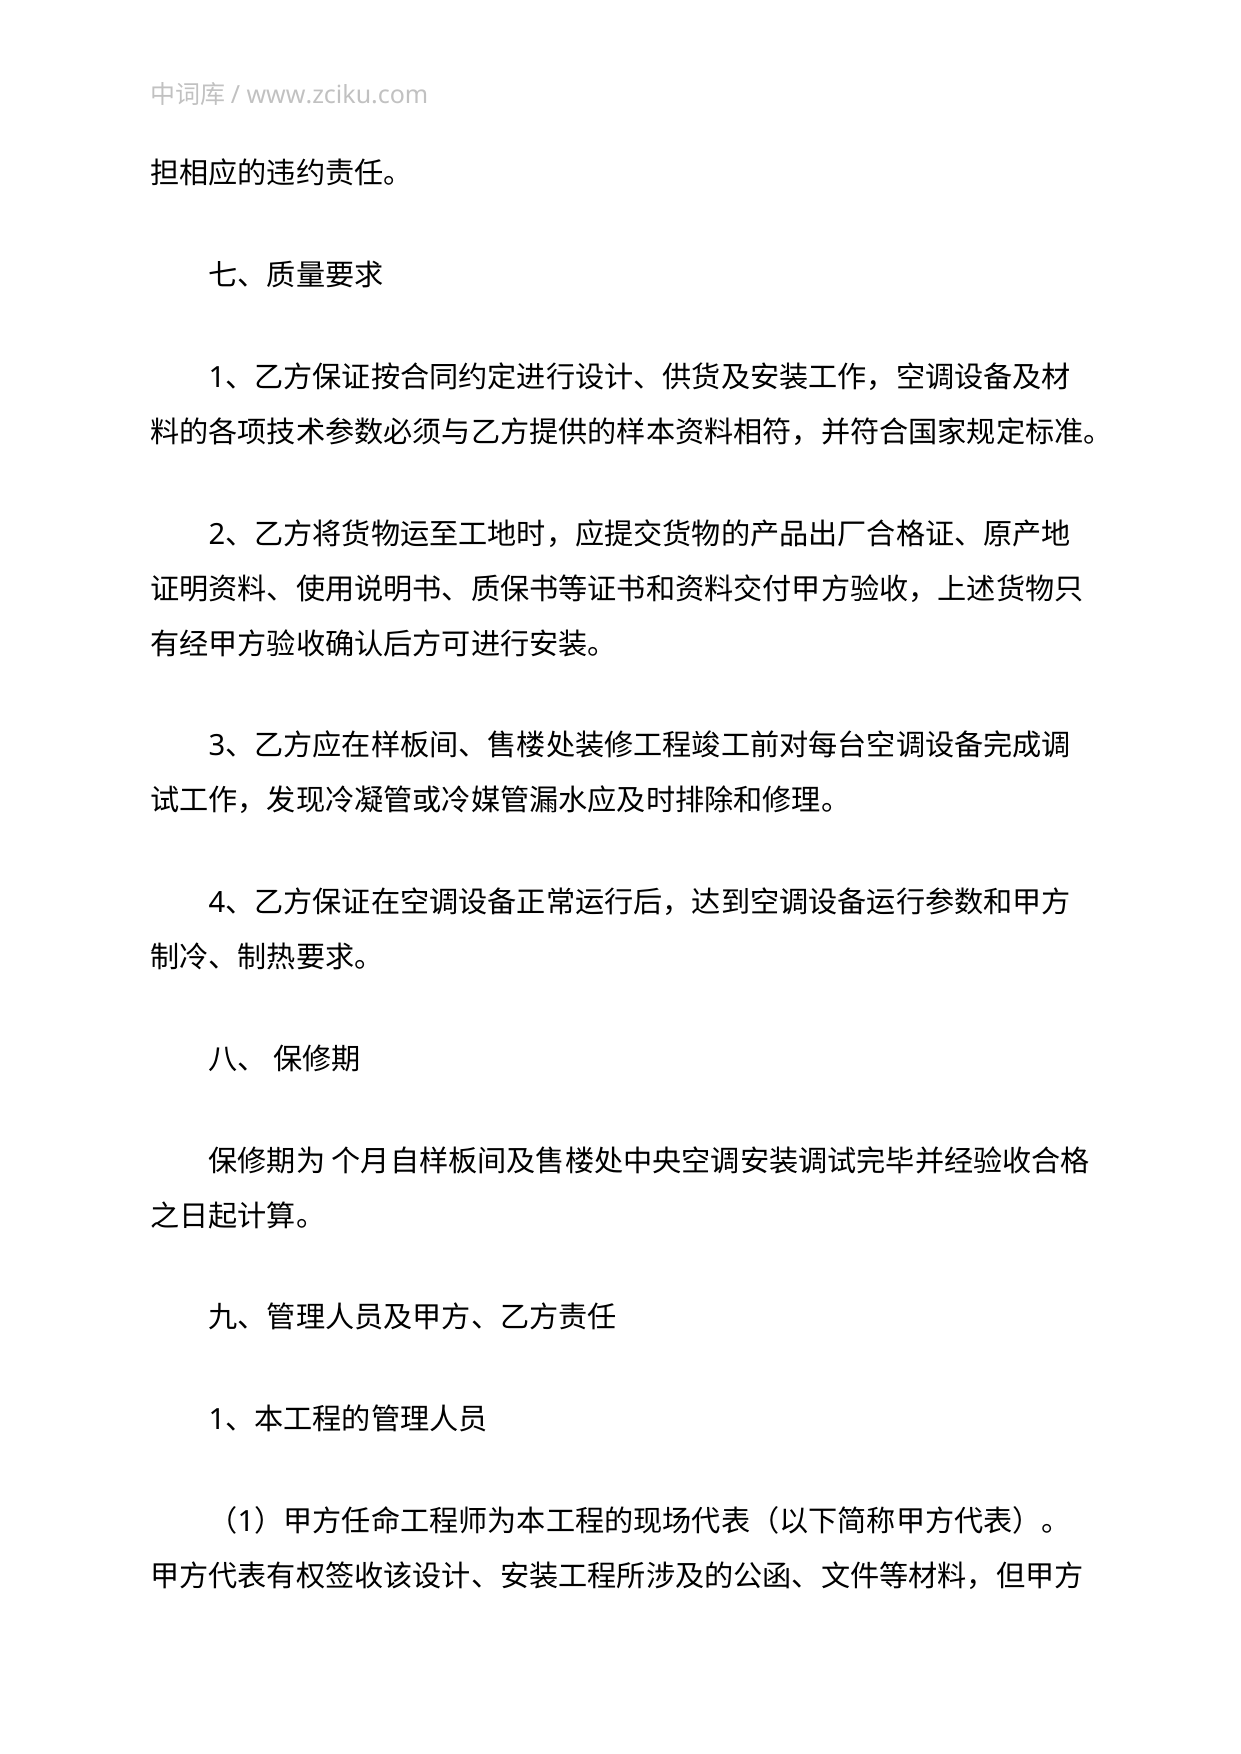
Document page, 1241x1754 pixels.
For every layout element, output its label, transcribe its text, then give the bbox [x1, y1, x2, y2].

text 2、乙方将货物运至工地时，应提交货物的产品出厂合格证、原产地证明资料、使用说明书、质保书等证书和资料交付甲方验收，上述货物只有经甲方验收确认后方可进行安装。 [150, 510, 1090, 662]
text 八、 保修期 [150, 1036, 1090, 1078]
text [150, 150, 1090, 192]
text 3、乙方应在样板间、售楼处装修工程竣工前对每台空调设备完成调试工作，发现冷凝管或冷媒管漏水应及时排除和修理。 [150, 722, 1090, 819]
text 1、本工程的管理人员 [150, 1396, 1090, 1438]
text 4、乙方保证在空调设备正常运行后，达到空调设备运行参数和甲方制冷、制热要求。 [150, 879, 1090, 976]
text 保修期为 个月自样板间及售楼处中央空调安装调试完毕并经验收合格之日起计算。 [150, 1137, 1090, 1234]
text 七、质量要求 [150, 252, 1090, 294]
text 九、管理人员及甲方、乙方责任 [150, 1294, 1090, 1336]
text 1、乙方保证按合同约定进行设计、供货及安装工作，空调设备及材料的各项技术参数必须与乙方提供的样本资料相符，并符合国家规定标准。 [150, 353, 1090, 451]
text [150, 1498, 1090, 1595]
